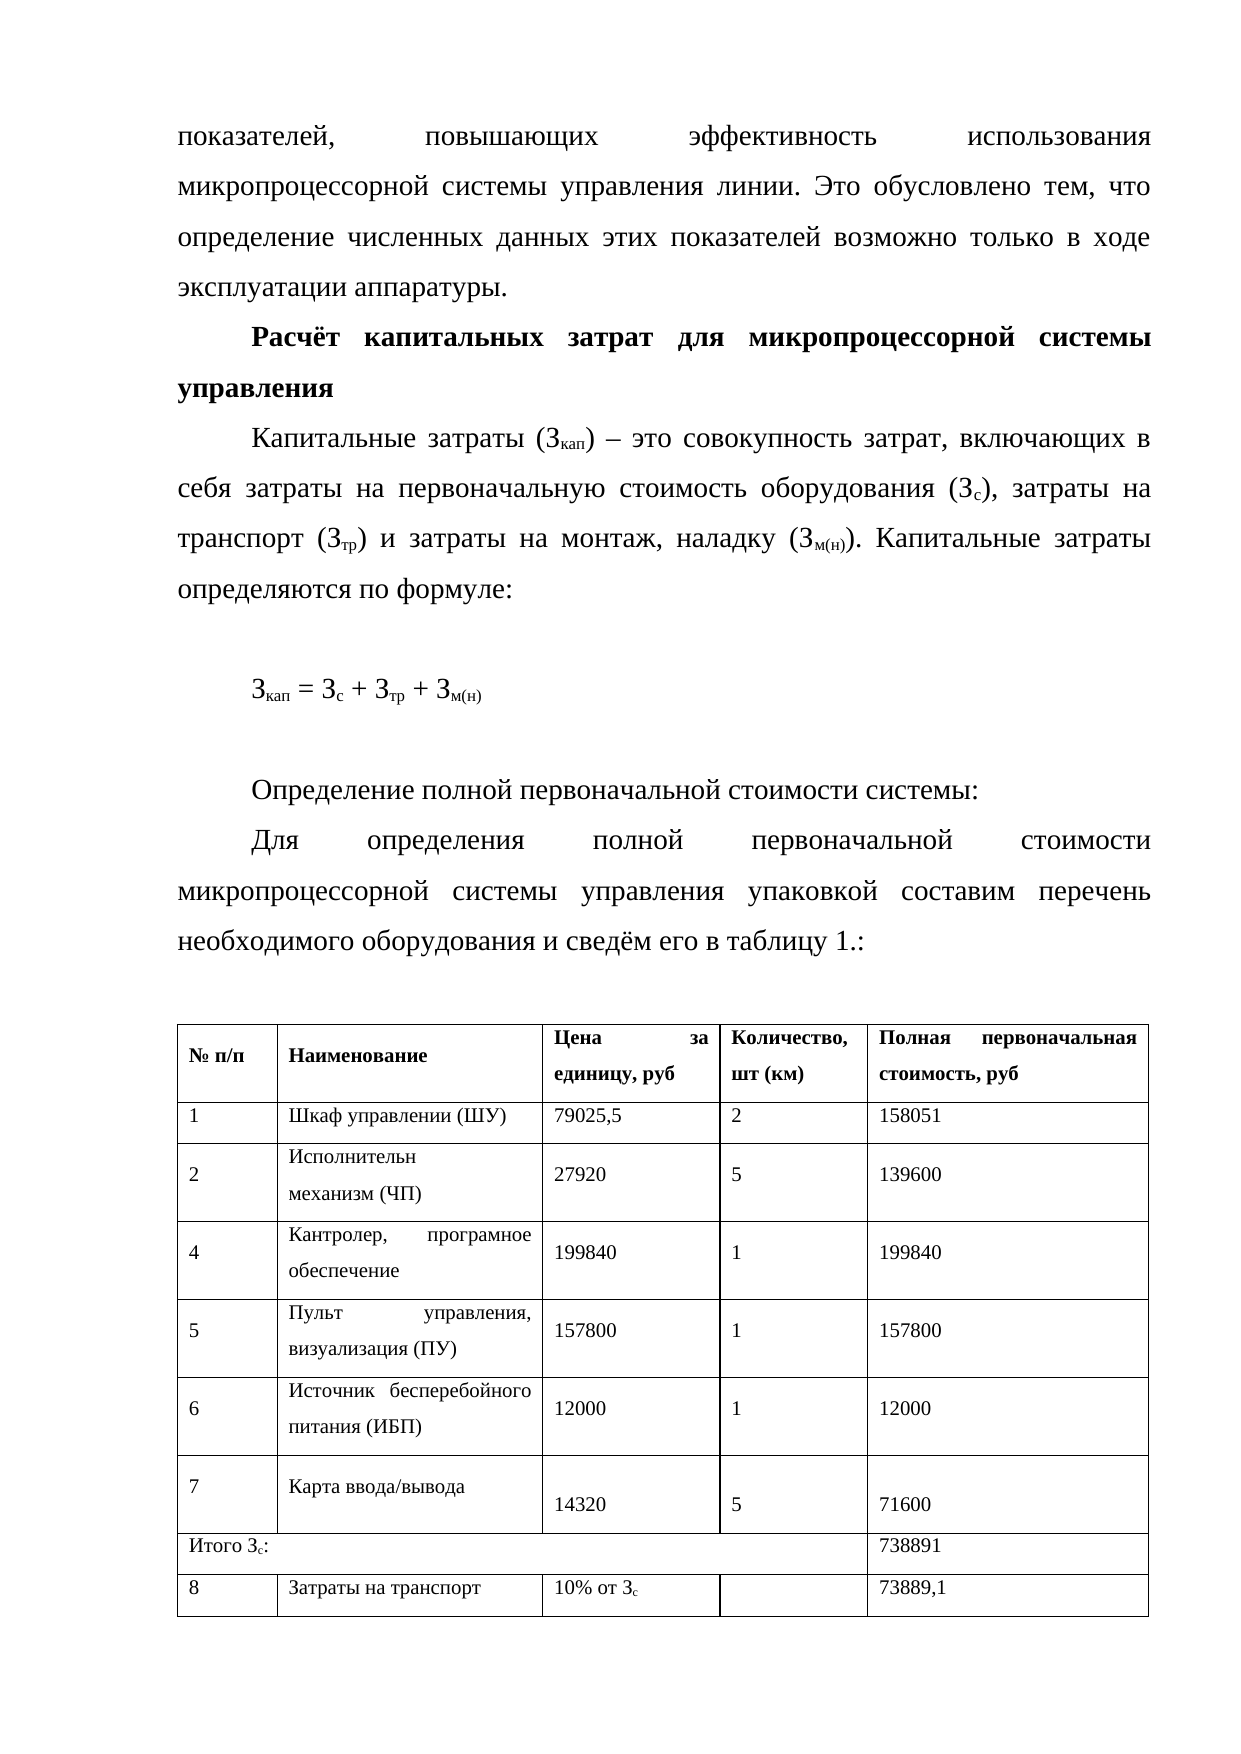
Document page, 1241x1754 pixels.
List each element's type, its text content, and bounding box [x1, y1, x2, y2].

table_cell 199840 [543, 1222, 719, 1299]
table_cell 1 [721, 1222, 867, 1299]
table_cell 12000 [868, 1378, 1148, 1454]
table_cell [721, 1575, 867, 1616]
table_cell Затраты на транспорт [278, 1575, 542, 1616]
table_cell 5 [178, 1300, 277, 1377]
table_header Цена за единицу, руб [543, 1025, 719, 1102]
table_cell 199840 [868, 1222, 1148, 1299]
table_cell 5 [721, 1144, 867, 1221]
table_cell 73889,1 [868, 1575, 1148, 1616]
table_cell 8 [178, 1575, 277, 1616]
table_cell Карта ввода/вывода [278, 1456, 542, 1532]
table_cell Пульт управления, визуализация (ПУ) [278, 1300, 542, 1377]
table_header Полная первоначальная стоимость, руб [868, 1025, 1148, 1102]
table_cell 27920 [543, 1144, 719, 1221]
table_cell 4 [178, 1222, 277, 1299]
subtitle Расчёт капитальных затрат для микропроцессорной системы управления [177, 319, 1152, 403]
table_cell 139600 [868, 1144, 1148, 1221]
table_cell 79025,5 [543, 1103, 719, 1143]
table_cell Кантролер, програмное обеспечение [278, 1222, 542, 1299]
table_cell 1 [178, 1103, 277, 1143]
table_cell Итого Зс: [178, 1534, 867, 1574]
table_cell 7 [178, 1456, 277, 1532]
table_cell 12000 [543, 1378, 719, 1454]
table_cell 5 [721, 1456, 867, 1532]
text Зкап = Зс + Зтр + Зм(н) [177, 672, 1152, 705]
table_header Количество, шт (км) [721, 1025, 867, 1102]
table_cell 158051 [868, 1103, 1148, 1143]
table_cell 157800 [543, 1300, 719, 1377]
table_cell Исполнительн механизм (ЧП) [278, 1144, 542, 1221]
table_cell Шкаф управлении (ШУ) [278, 1103, 542, 1143]
table_cell 2 [721, 1103, 867, 1143]
table_cell Источник бесперебойного питания (ИБП) [278, 1378, 542, 1454]
table_cell 10% от Зс [543, 1575, 719, 1616]
table_cell 157800 [868, 1300, 1148, 1377]
table_cell 71600 [868, 1456, 1148, 1532]
table_header Наименование [278, 1025, 542, 1102]
table_cell 738891 [868, 1534, 1148, 1574]
text Капитальные затраты (Зкап) – это совокупность затрат, включающих в себя затраты на первоначальную стоимость оборудования (Зс), затраты на транспорт (Зтр) и затраты на монтаж, наладку (Зм(н)). Капитальные затраты определяются по формуле: [177, 420, 1152, 604]
table_cell 1 [721, 1378, 867, 1454]
table_cell 14320 [543, 1456, 719, 1532]
text Определение полной первоначальной стоимости системы: [177, 772, 1152, 806]
table_cell 2 [178, 1144, 277, 1221]
table_header № п/п [178, 1025, 277, 1102]
table_cell 1 [721, 1300, 867, 1377]
text Для определения полной первоначальной стоимости микропроцессорной системы управления упаковкой составим перечень необходимого оборудования и сведём его в таблицу 1.: [177, 822, 1152, 957]
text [177, 118, 1152, 303]
table_cell 6 [178, 1378, 277, 1454]
